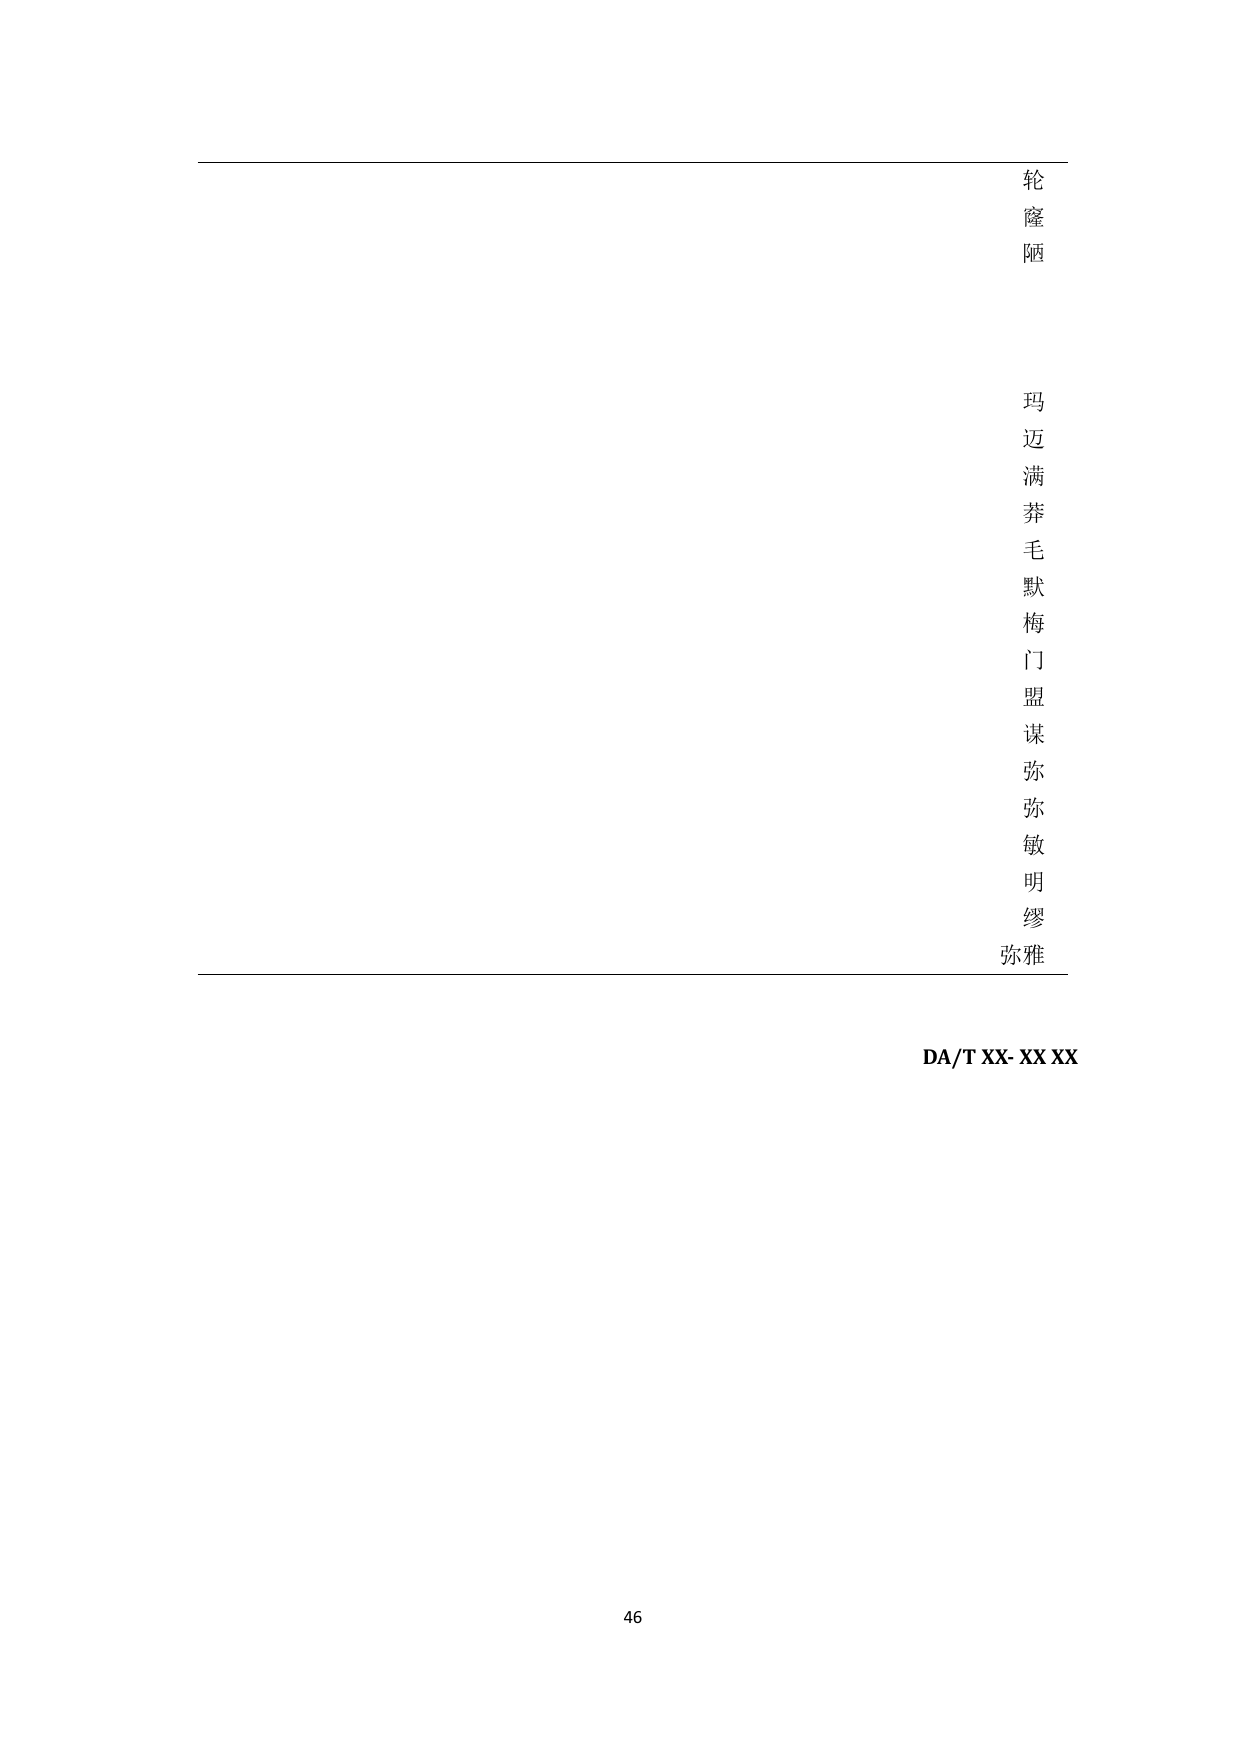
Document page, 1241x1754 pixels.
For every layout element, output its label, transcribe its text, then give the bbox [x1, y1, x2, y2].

table_cell 轮 窿 陋 玛 迈 满 莽 毛 默 梅 门 盟 谋 弥 弥 敏 明 缪 弥雅 [198, 163, 1068, 974]
text DA/T XX- XX XX [187, 1040, 1078, 1073]
